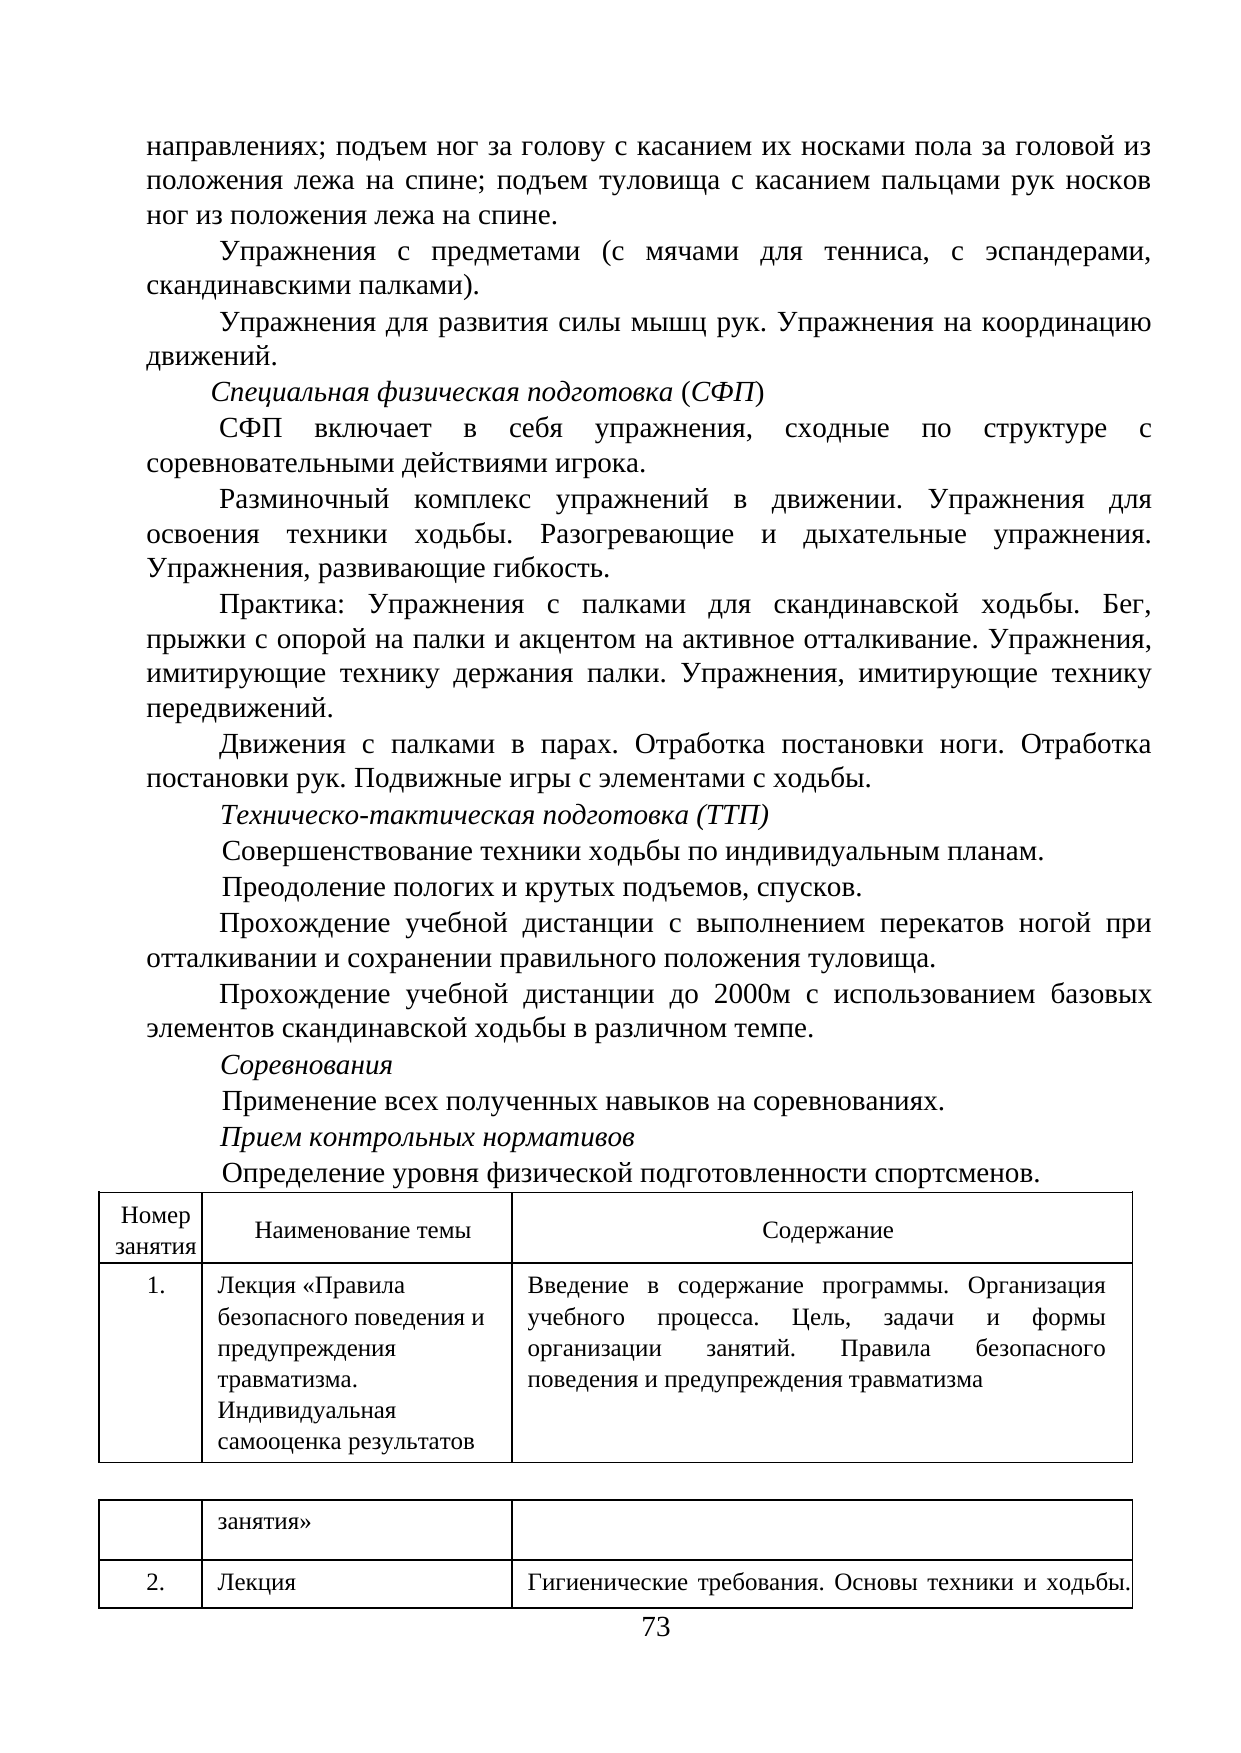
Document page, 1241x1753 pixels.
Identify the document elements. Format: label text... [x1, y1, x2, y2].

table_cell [513, 1561, 1132, 1607]
text Прием контрольных нормативов [220, 1119, 1153, 1153]
text Применение всех полученных навыков на соревнованиях. [222, 1083, 1153, 1116]
table_header [513, 1501, 1132, 1559]
text Прохождение учебной дистанции до 2000м с использованием базовых элементов скандинавской ходьбы в различном темпе. [146, 976, 1153, 1044]
table_cell Лекция «Правила безопасного поведения и предупреждения травматизма. Индивидуальная самооценка результатов [203, 1264, 511, 1462]
text Практика: Упражнения с палками для скандинавской ходьбы. Бег, прыжки с опорой на палки и акцентом на активное отталкивание. Упражнения, имитирующие технику держания палки. Упражнения, имитирующие технику передвижений. [146, 586, 1153, 723]
text Преодоление пологих и крутых подъемов, спусков. [222, 869, 1153, 903]
table_cell 1. [100, 1264, 201, 1462]
text Разминочный комплекс упражнений в движении. Упражнения для освоения техники ходьбы. Разогревающие и дыхательные упражнения. Упражнения, развивающие гибкость. [146, 481, 1153, 584]
table_header Содержание [513, 1193, 1132, 1262]
table_header занятия» [203, 1501, 511, 1559]
table_header Номер занятия [100, 1193, 201, 1262]
text Соревнования [220, 1047, 1153, 1080]
text Специальная физическая подготовка (СФП) [210, 374, 1153, 408]
table_header Наименование темы [203, 1193, 511, 1262]
table_header [100, 1501, 201, 1559]
text Совершенствование техники ходьбы по индивидуальным планам. [222, 833, 1153, 866]
text Техническо-тактическая подготовка (ТТП) [220, 797, 1153, 830]
text Движения с палками в парах. Отработка постановки ноги. Отработка постановки рук. Подвижные игры с элементами с ходьбы. [146, 726, 1153, 794]
text Прохождение учебной дистанции с выполнением перекатов ногой при отталкивании и сохранении правильного положения туловища. [146, 905, 1153, 973]
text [146, 128, 1153, 230]
text Определение уровня физической подготовленности спортсменов. [222, 1155, 1153, 1189]
text Упражнения для развития силы мышц рук. Упражнения на координацию движений. [146, 304, 1153, 372]
table_cell 2. [100, 1561, 201, 1607]
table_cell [203, 1561, 511, 1607]
text Упражнения с предметами (с мячами для тенниса, с эспандерами, скандинавскими палками). [146, 233, 1153, 301]
text СФП включает в себя упражнения, сходные по структуре с соревновательными действиями игрока. [146, 411, 1153, 478]
table_cell Введение в содержание программы. Организация учебного процесса. Цель, задачи и формы организации занятий. Правила безопасного поведения и предупреждения травматизма [513, 1264, 1132, 1462]
